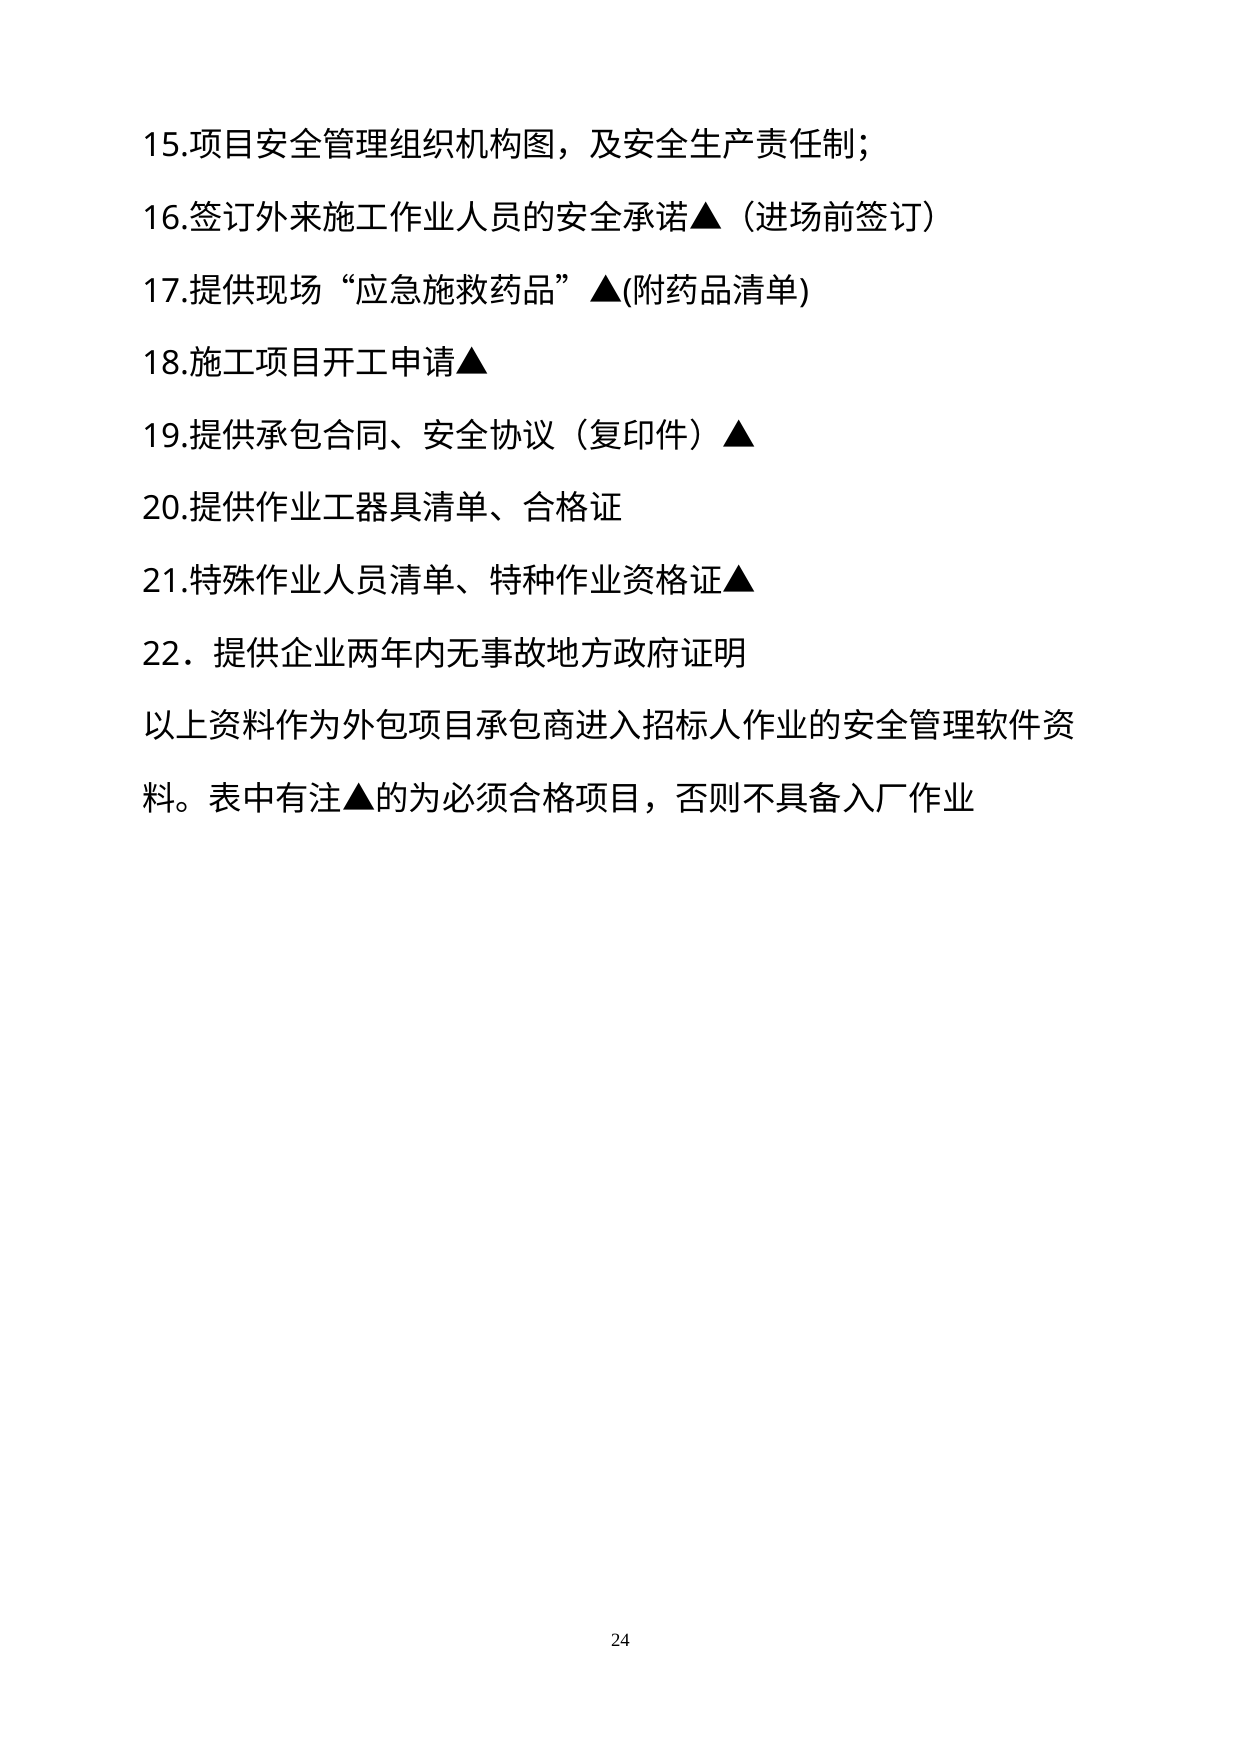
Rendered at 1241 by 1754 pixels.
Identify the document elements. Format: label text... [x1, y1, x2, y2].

text 17.提供现场“应急施救药品”▲(附药品清单) [142, 263, 1098, 312]
text 20.提供作业工器具清单、合格证 [142, 481, 1098, 529]
text 21.特殊作业人员清单、特种作业资格证▲ [142, 554, 1098, 602]
text 以上资料作为外包项目承包商进入招标人作业的安全管理软件资料。表中有注▲的为必须合格项目，否则不具备入厂作业 [142, 699, 1098, 819]
text 18.施工项目开工申请▲ [142, 336, 1098, 384]
text 16.签订外来施工作业人员的安全承诺▲（进场前签订） [142, 191, 1098, 239]
text 22．提供企业两年内无事故地方政府证明 [142, 626, 1098, 675]
text 19.提供承包合同、安全协议（复印件）▲ [142, 408, 1098, 457]
text 15.项目安全管理组织机构图，及安全生产责任制； [142, 118, 1098, 167]
